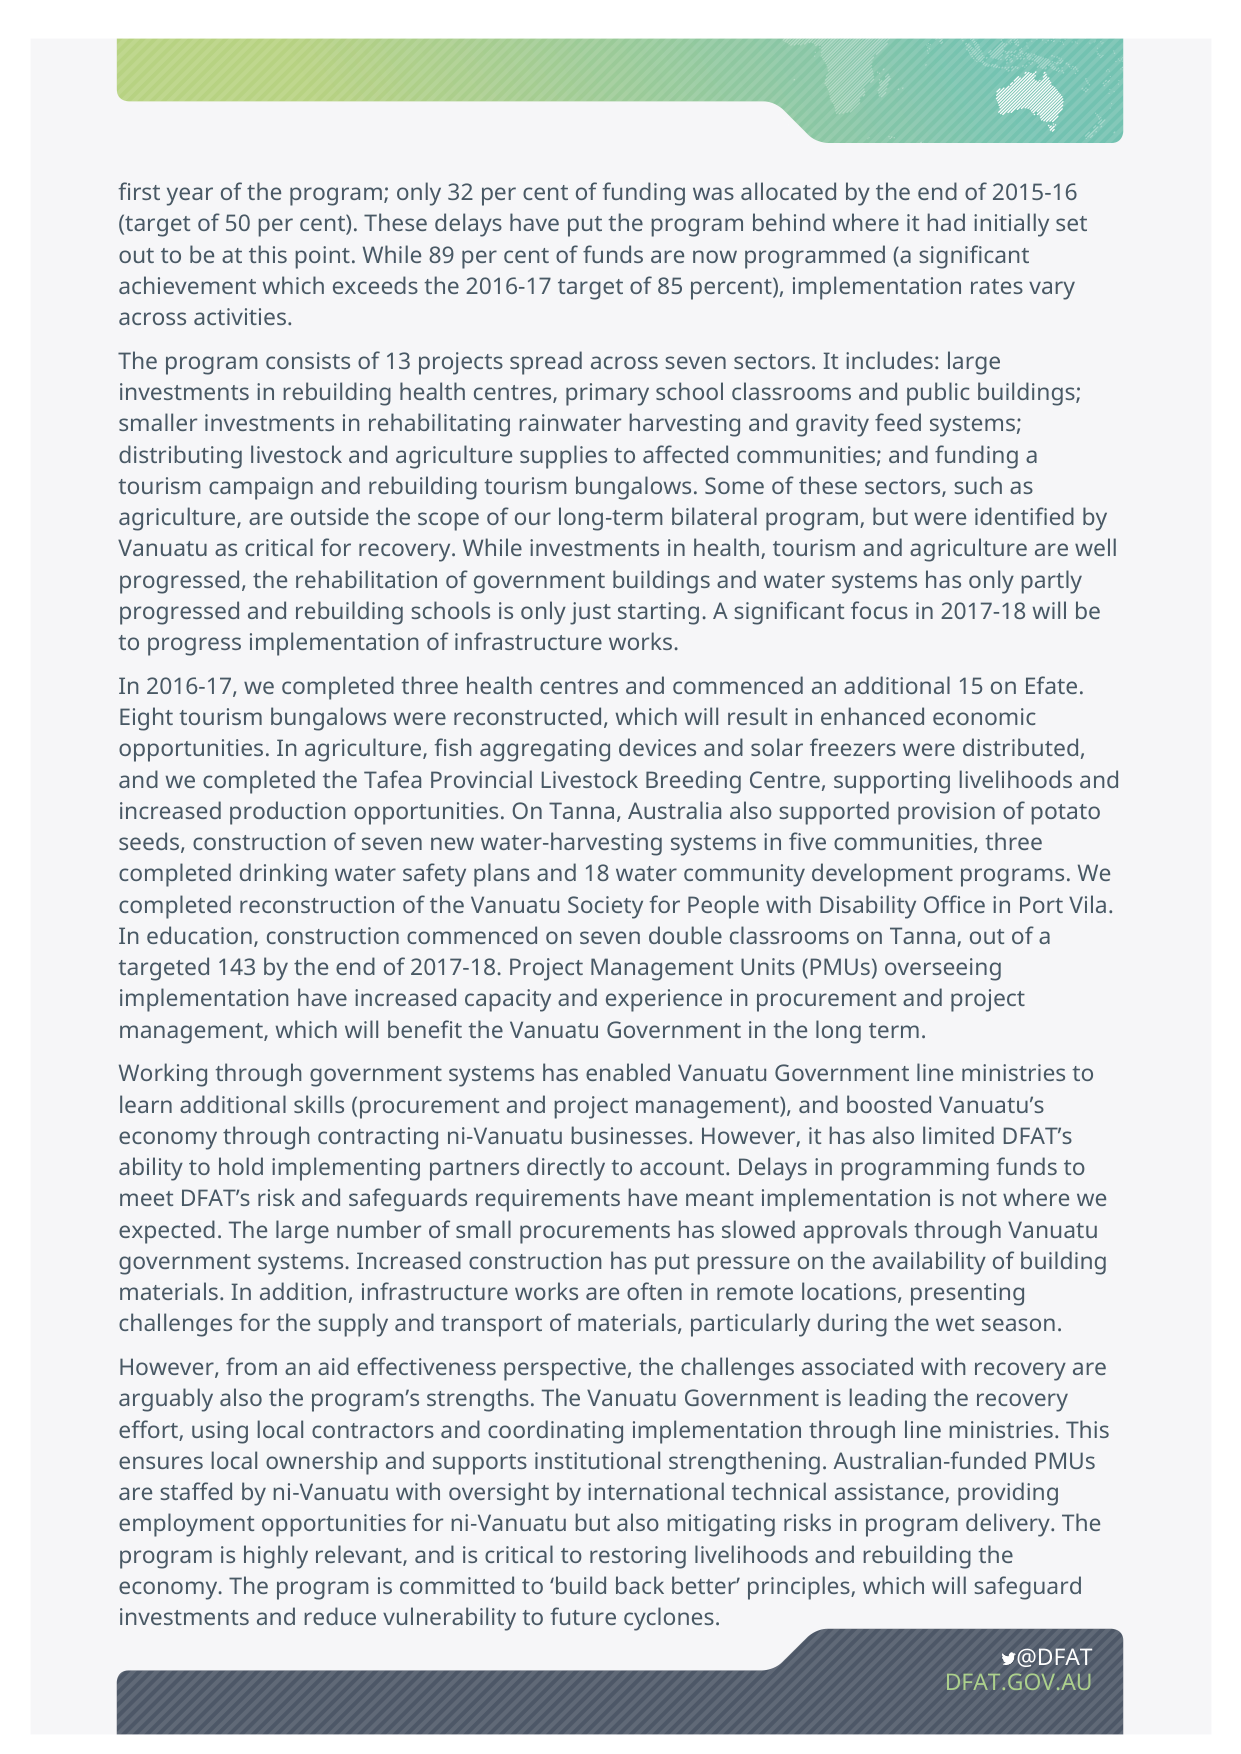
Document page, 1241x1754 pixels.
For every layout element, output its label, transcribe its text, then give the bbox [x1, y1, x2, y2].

picture [1, 9, 1239, 1754]
text In 2016-17, we completed three health centres and commenced an additional 15 on Efate. Eight tourism bungalows were reconstructed, which will result in enhanced economic opportunities. In agriculture, fish aggregating devices and solar freezers were distributed, and we completed the Tafea Provincial Livestock Breeding Centre, supporting livelihoods and increased production opportunities. On Tanna, Australia also supported provision of potato seeds, construction of seven new water-harvesting systems in five communities, three completed drinking water safety plans and 18 water community development programs. We completed reconstruction of the Vanuatu Society for People with Disability Office in Port Vila. In education, construction commenced on seven double classrooms on Tanna, out of a targeted 143 by the end of 2017-18. Project Management Units (PMUs) overseeing implementation have increased capacity and experience in procurement and project management, which will benefit the Vanuatu Government in the long term. [118, 670, 1122, 1045]
text However, from an aid effectiveness perspective, the challenges associated with recovery are arguably also the program’s strengths. The Vanuatu Government is leading the recovery effort, using local contractors and coordinating implementation through line ministries. This ensures local ownership and supports institutional strengthening. Australian-funded PMUs are staffed by ni-Vanuatu with oversight by international technical assistance, providing employment opportunities for ni-Vanuatu but also mitigating risks in program delivery. The program is highly relevant, and is critical to restoring livelihoods and rebuilding the economy. The program is committed to ‘build back better’ principles, which will safeguard investments and reduce vulnerability to future cyclones. [118, 1351, 1122, 1632]
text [118, 176, 1122, 332]
text Working through government systems has enabled Vanuatu Government line ministries to learn additional skills (procurement and project management), and boosted Vanuatu’s economy through contracting ni-Vanuatu businesses. However, it has also limited DFAT’s ability to hold implementing partners directly to account. Delays in programming funds to meet DFAT’s risk and safeguards requirements have meant implementation is not where we expected. The large number of small procurements has slowed approvals through Vanuatu government systems. Increased construction has put pressure on the availability of building materials. In addition, infrastructure works are often in remote locations, presenting challenges for the supply and transport of materials, particularly during the wet season. [118, 1057, 1122, 1339]
text The program consists of 13 projects spread across seven sectors. It includes: large investments in rebuilding health centres, primary school classrooms and public buildings; smaller investments in rehabilitating rainwater harvesting and gravity feed systems; distributing livestock and agriculture supplies to affected communities; and funding a tourism campaign and rebuilding tourism bungalows. Some of these sectors, such as agriculture, are outside the scope of our long-term bilateral program, but were identified by Vanuatu as critical for recovery. While investments in health, tourism and agriculture are well progressed, the rehabilitation of government buildings and water systems has only partly progressed and rebuilding schools is only just starting. A significant focus in 2017-18 will be to progress implementation of infrastructure works. [118, 345, 1122, 657]
